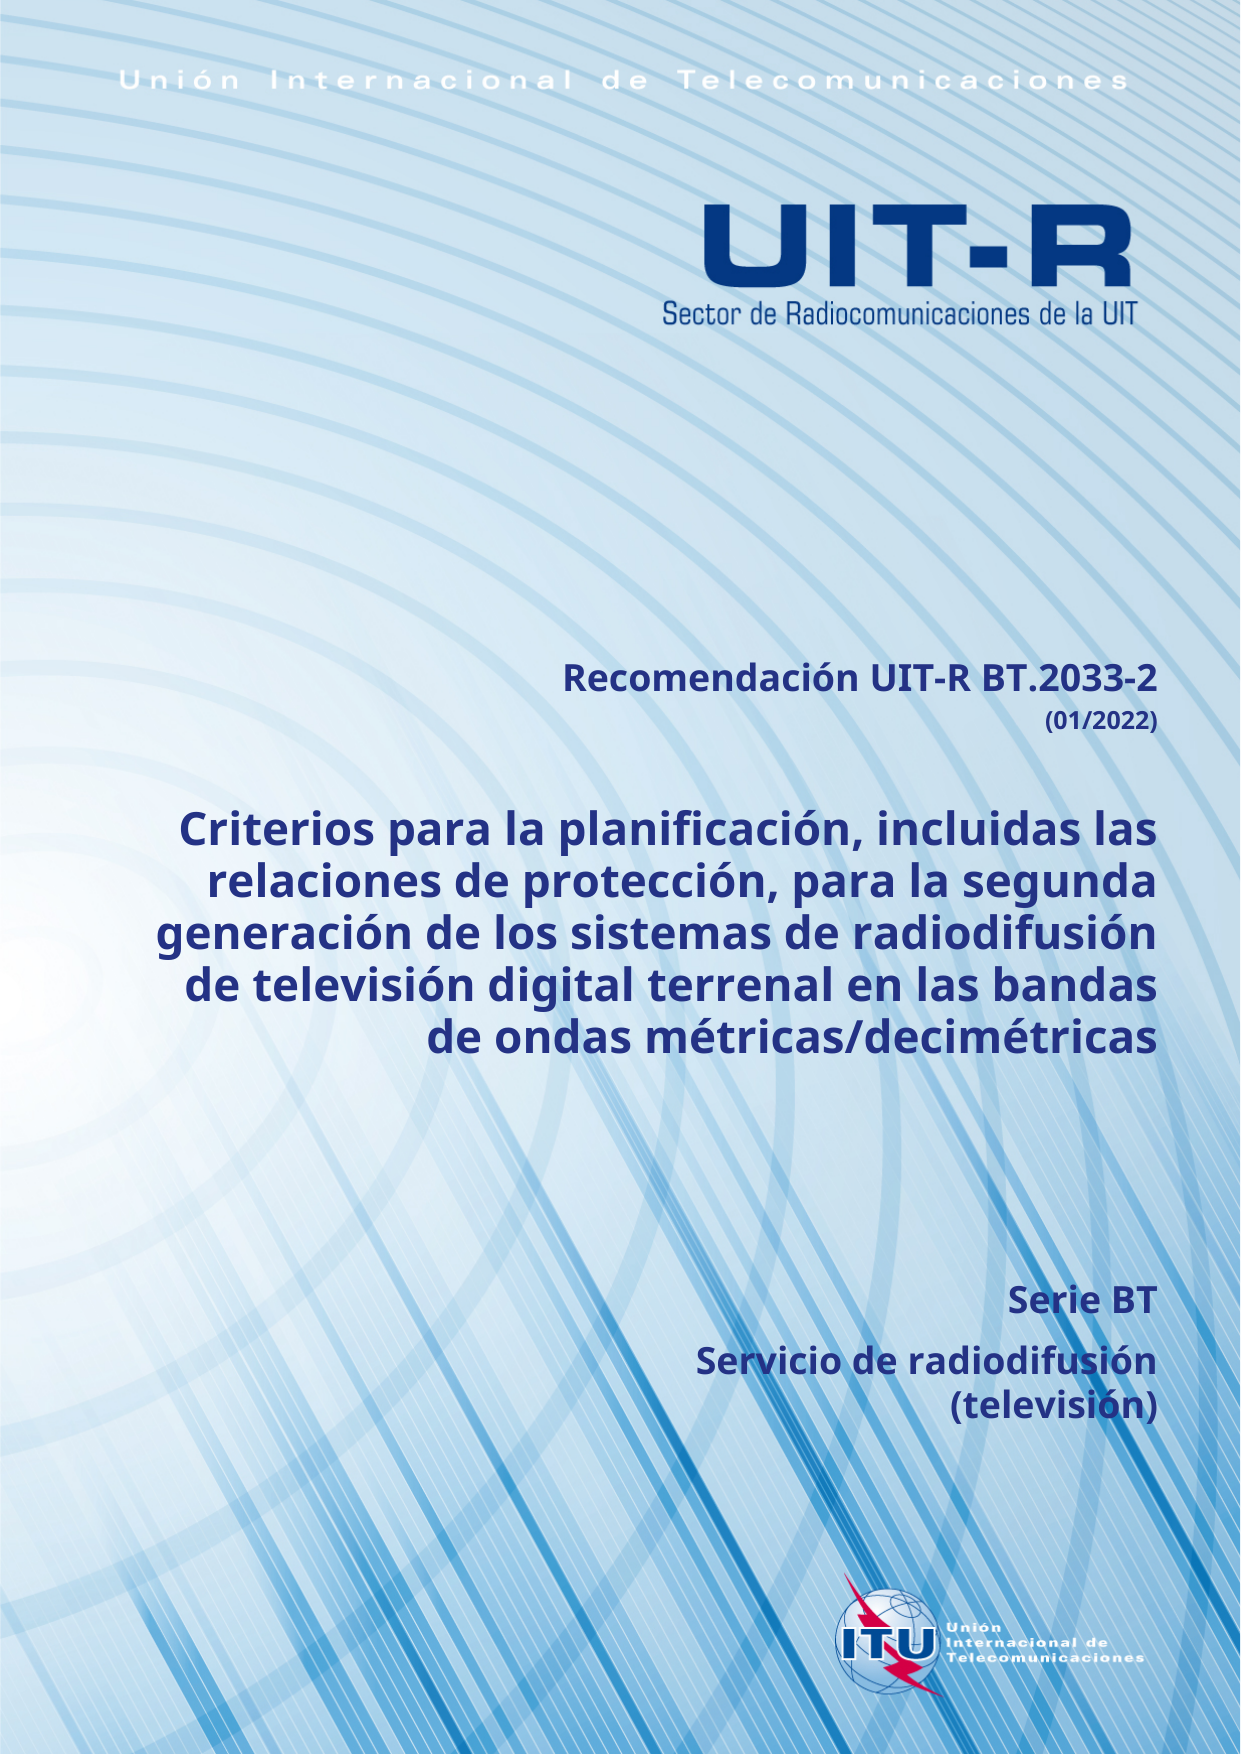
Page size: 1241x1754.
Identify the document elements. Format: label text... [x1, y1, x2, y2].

table_header Recomendación UIT-R BT.2033-2 (01/2022) [118, 560, 1169, 735]
table_cell Serie BT Servicio de radiodifusión (televisión) [118, 1125, 1169, 1427]
table_cell Criterios para la planificación, incluidas las relaciones de protección, para la segunda generación de los sistemas de radiodifusión de televisión digital terrenal en las bandas de ondas métricas/decimétricas [118, 735, 1169, 1125]
picture [0, 0, 1241, 1754]
